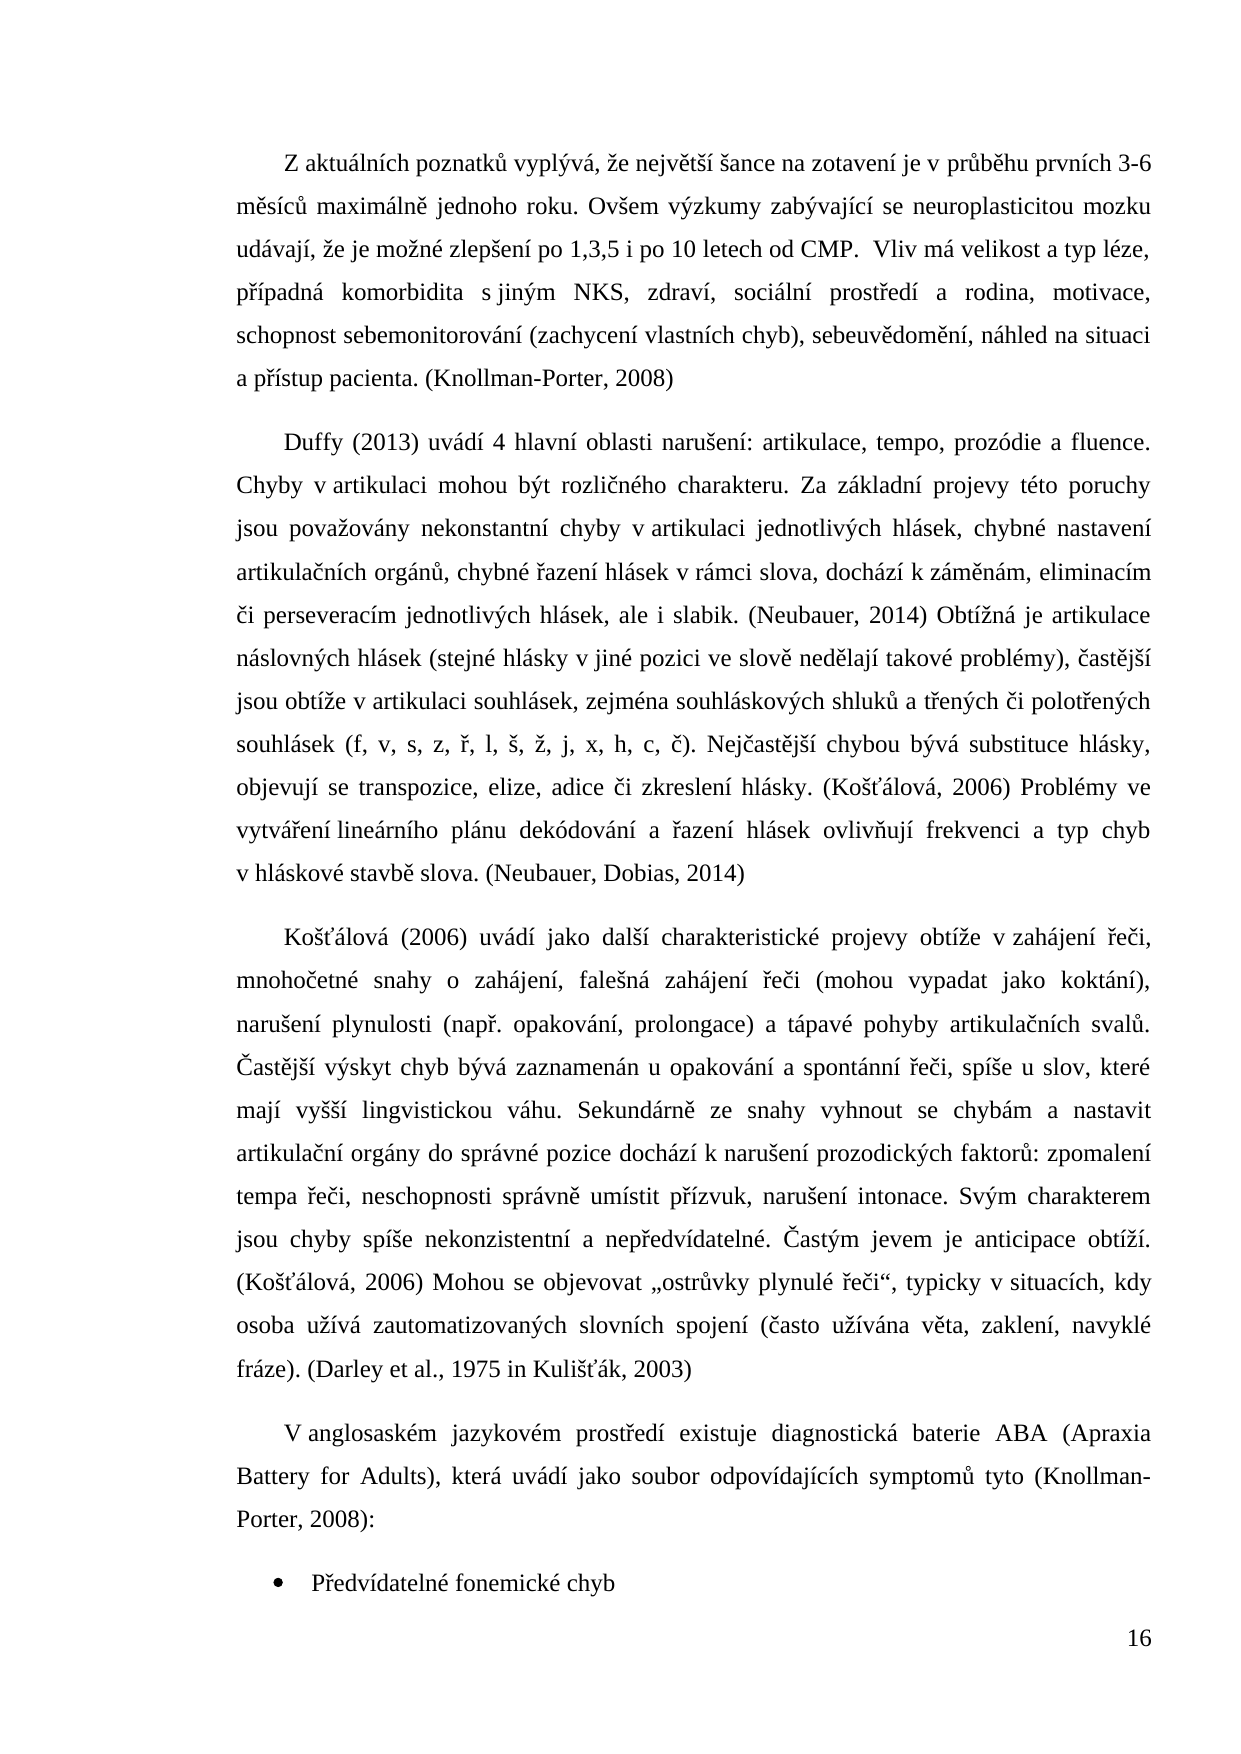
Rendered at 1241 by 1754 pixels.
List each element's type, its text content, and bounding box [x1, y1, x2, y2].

text Duffy (2013) uvádí 4 hlavní oblasti narušení: artikulace, tempo, prozódie a fluence. Chyby v artikulaci mohou být rozličného charakteru. Za základní projevy této poruchy jsou považovány nekonstantní chyby v artikulaci jednotlivých hlásek, chybné nastavení artikulačních orgánů, chybné řazení hlásek v rámci slova, dochází k záměnám, eliminacím či perseveracím jednotlivých hlásek, ale i slabik. (Neubauer, 2014) Obtížná je artikulace náslovných hlásek (stejné hlásky v jiné pozici ve slově nedělají takové problémy), častější jsou obtíže v artikulaci souhlásek, zejména souhláskových shluků a třených či polotřených souhlásek (f, v, s, z, ř, l, š, ž, j, x, h, c, č). Nejčastější chybou bývá substituce hlásky, objevují se transpozice, elize, adice či zkreslení hlásky. (Košťálová, 2006) Problémy ve vytváření lineárního plánu dekódování a řazení hlásek ovlivňují frekvenci a typ chyb v hláskové stavbě slova. (Neubauer, Dobias, 2014) [236, 427, 1152, 887]
text V anglosaském jazykovém prostředí existuje diagnostická baterie ABA (Apraxia Battery for Adults), která uvádí jako soubor odpovídajících symptomů tyto (Knollman-Porter, 2008): [236, 1418, 1152, 1533]
text Košťálová (2006) uvádí jako další charakteristické projevy obtíže v zahájení řeči, mnohočetné snahy o zahájení, falešná zahájení řeči (mohou vypadat jako koktání), narušení plynulosti (např. opakování, prolongace) a tápavé pohyby artikulačních svalů. Častější výskyt chyb bývá zaznamenán u opakování a spontánní řeči, spíše u slov, které mají vyšší lingvistickou váhu. Sekundárně ze snahy vyhnout se chybám a nastavit artikulační orgány do správné pozice dochází k narušení prozodických faktorů: zpomalení tempa řeči, neschopnosti správně umístit přízvuk, narušení intonace. Svým charakterem jsou chyby spíše nekonzistentní a nepředvídatelné. Častým jevem je anticipace obtíží. (Košťálová, 2006) Mohou se objevovat „ostrůvky plynulé řeči“, typicky v situacích, kdy osoba užívá zautomatizovaných slovních spojení (často užívána věta, zaklení, navyklé fráze). (Darley et al., 1975 in Kulišťák, 2003) [236, 922, 1152, 1382]
text Z aktuálních poznatků vyplývá, že největší šance na zotavení je v průběhu prvních 3-6 měsíců maximálně jednoho roku. Ovšem výzkumy zabývající se neuroplasticitou mozku udávají, že je možné zlepšení po 1,3,5 i po 10 letech od CMP. Vliv má velikost a typ léze, případná komorbidita s jiným NKS, zdraví, sociální prostředí a rodina, motivace, schopnost sebemonitorování (zachycení vlastních chyb), sebeuvědomění, náhled na situaci a přístup pacienta. (Knollman-Porter, 2008) [236, 148, 1152, 392]
list Předvídatelné fonemické chyb [274, 1568, 1152, 1597]
